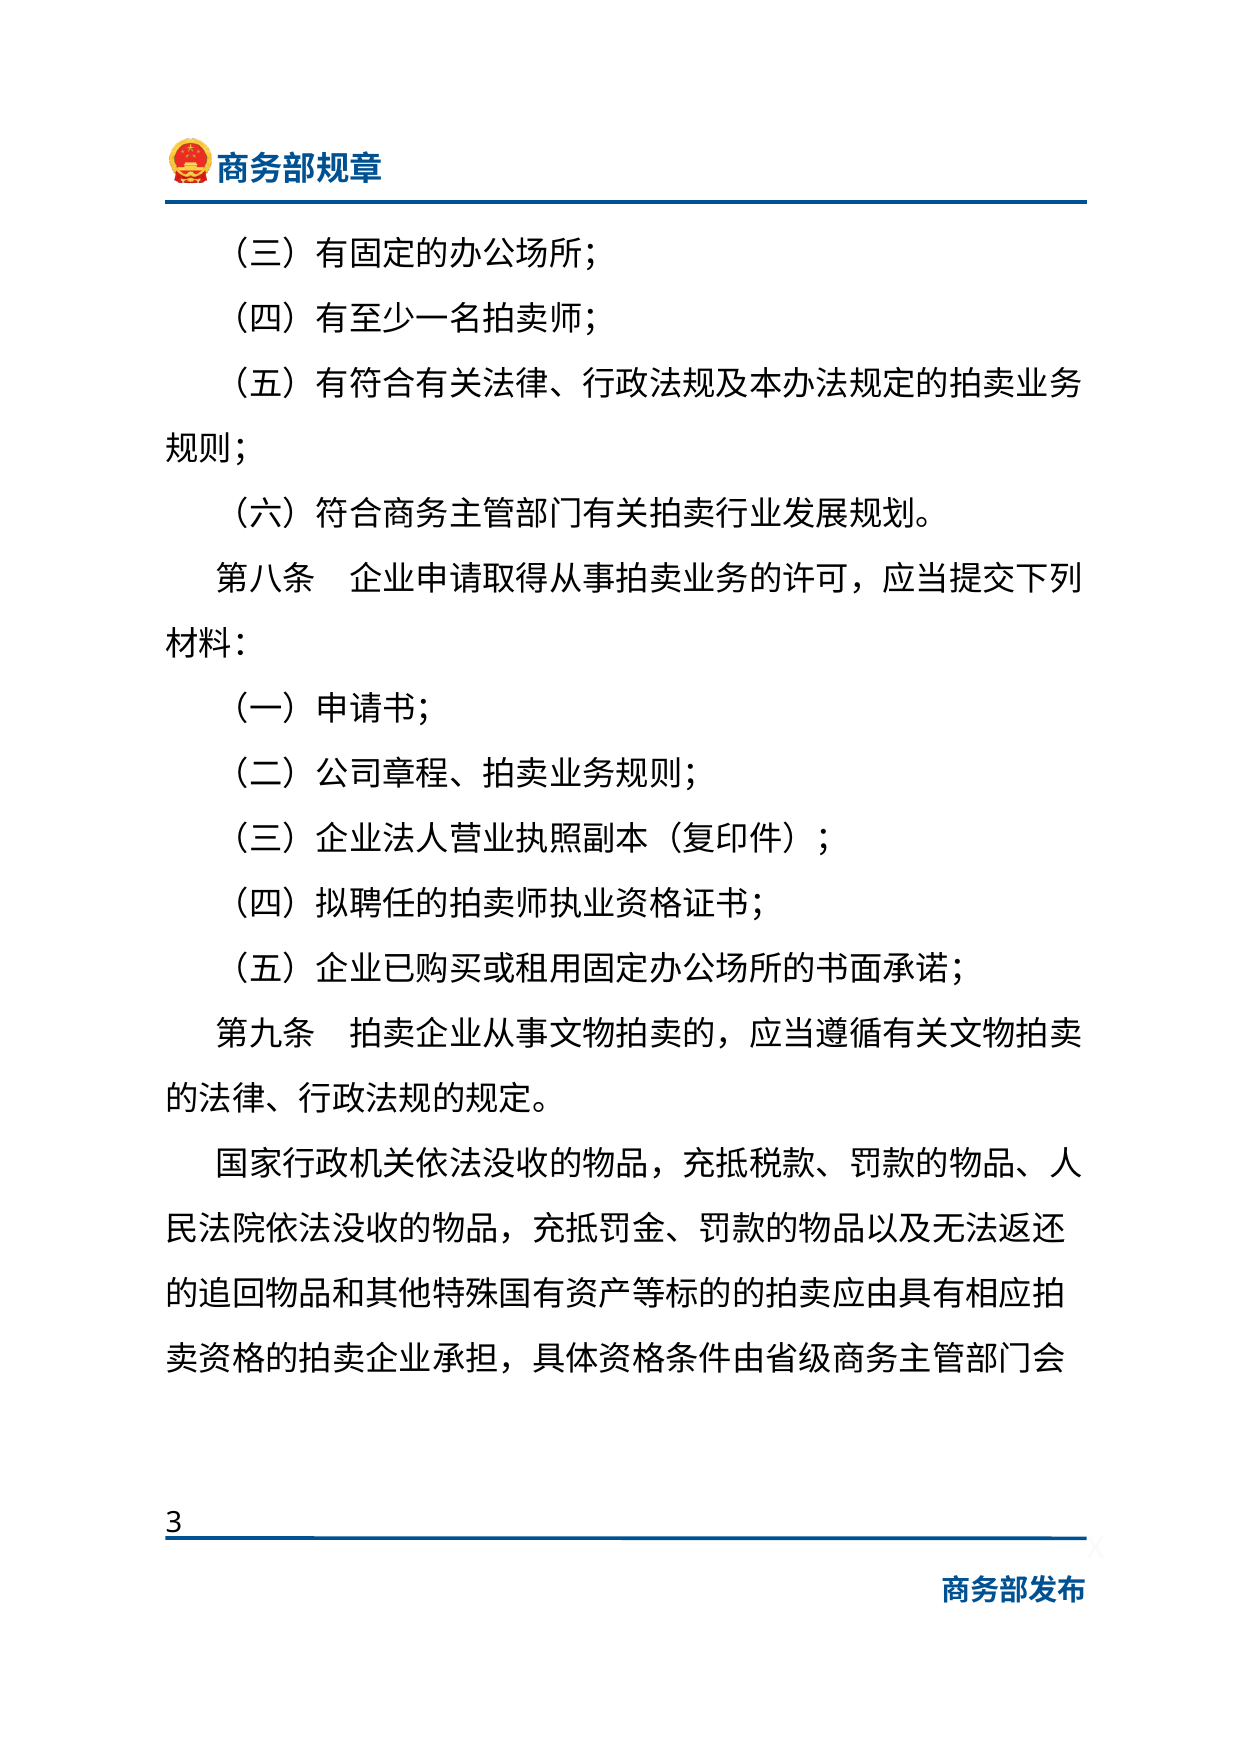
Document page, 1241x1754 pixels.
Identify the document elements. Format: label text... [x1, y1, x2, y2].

text （三）企业法人营业执照副本（复印件）； [165, 804, 1087, 869]
text 国家行政机关依法没收的物品，充抵税款、罚款的物品、人民法院依法没收的物品，充抵罚金、罚款的物品以及无法返还的追回物品和其他特殊国有资产等标的的拍卖应由具有相应拍卖资格的拍卖企业承担，具体资格条件由省级商务主管部门会同有关部门依据规范管理、择优选用的原则制定，并报商务部备案。 [165, 1129, 1087, 1389]
picture [165, 136, 216, 187]
text （四）有至少一名拍卖师； [165, 284, 1087, 349]
text （五）有符合有关法律、行政法规及本办法规定的拍卖业务规则； [165, 349, 1087, 479]
text （三）有固定的办公场所； [165, 219, 1087, 284]
text （二）公司章程、拍卖业务规则； [165, 739, 1087, 804]
text （四）拟聘任的拍卖师执业资格证书； [165, 869, 1087, 934]
text （一）申请书； [165, 674, 1087, 739]
text （六）符合商务主管部门有关拍卖行业发展规划。 [165, 479, 1087, 544]
text 第九条 拍卖企业从事文物拍卖的，应当遵循有关文物拍卖的法律、行政法规的规定。 [165, 999, 1087, 1129]
text （五）企业已购买或租用固定办公场所的书面承诺； [165, 934, 1087, 999]
text 第八条 企业申请取得从事拍卖业务的许可，应当提交下列材料： [165, 544, 1087, 674]
